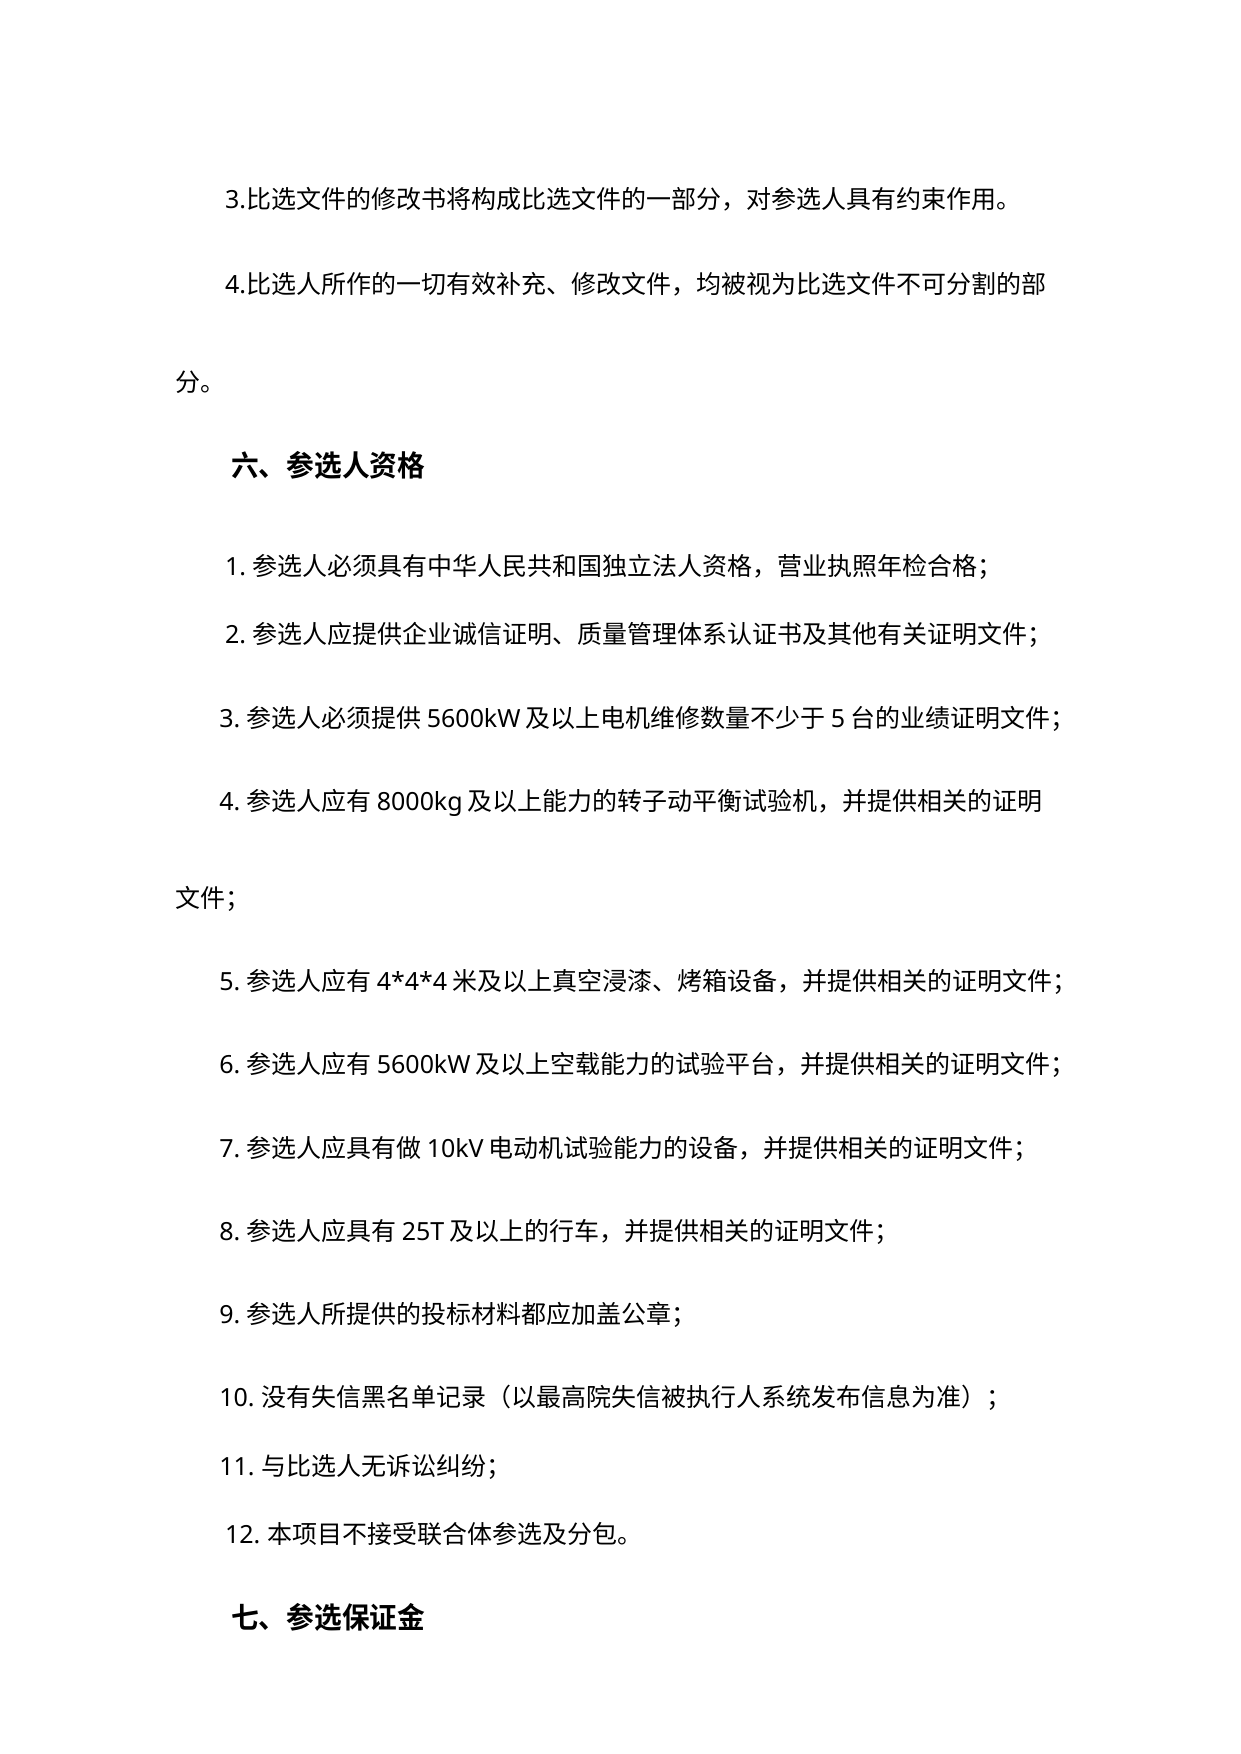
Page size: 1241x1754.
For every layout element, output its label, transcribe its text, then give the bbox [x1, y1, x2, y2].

list 11. 与比选人无诉讼纠纷； [175, 1446, 1065, 1482]
text 4.比选人所作的一切有效补充、修改文件，均被视为比选文件不可分割的部分。 [175, 251, 1065, 413]
subtitle 六、参选人资格 [231, 431, 1065, 496]
text 8. 参选人应具有25T及以上的行车，并提供相关的证明文件； [175, 1197, 1065, 1262]
text 5. 参选人应有4*4*4米及以上真空浸漆、烤箱设备，并提供相关的证明文件； [175, 947, 1065, 1012]
text 4. 参选人应有8000kg及以上能力的转子动平衡试验机，并提供相关的证明文件； [175, 767, 1065, 929]
text 9. 参选人所提供的投标材料都应加盖公章； [175, 1280, 1065, 1345]
subtitle 七、参选保证金 [231, 1584, 1065, 1649]
text 12. 本项目不接受联合体参选及分包。 [175, 1501, 1045, 1566]
text 3.比选文件的修改书将构成比选文件的一部分，对参选人具有约束作用。 [175, 165, 1065, 230]
text 10. 没有失信黑名单记录（以最高院失信被执行人系统发布信息为准）； [175, 1363, 1065, 1428]
text 7. 参选人应具有做10kV电动机试验能力的设备，并提供相关的证明文件； [175, 1114, 1065, 1179]
text 2. 参选人应提供企业诚信证明、质量管理体系认证书及其他有关证明文件； [175, 601, 1065, 666]
text 6. 参选人应有5600kW及以上空载能力的试验平台，并提供相关的证明文件； [175, 1031, 1065, 1096]
text 3. 参选人必须提供5600kW及以上电机维修数量不少于5台的业绩证明文件； [175, 684, 1065, 749]
text 1. 参选人必须具有中华人民共和国独立法人资格，营业执照年检合格； [175, 517, 1065, 582]
